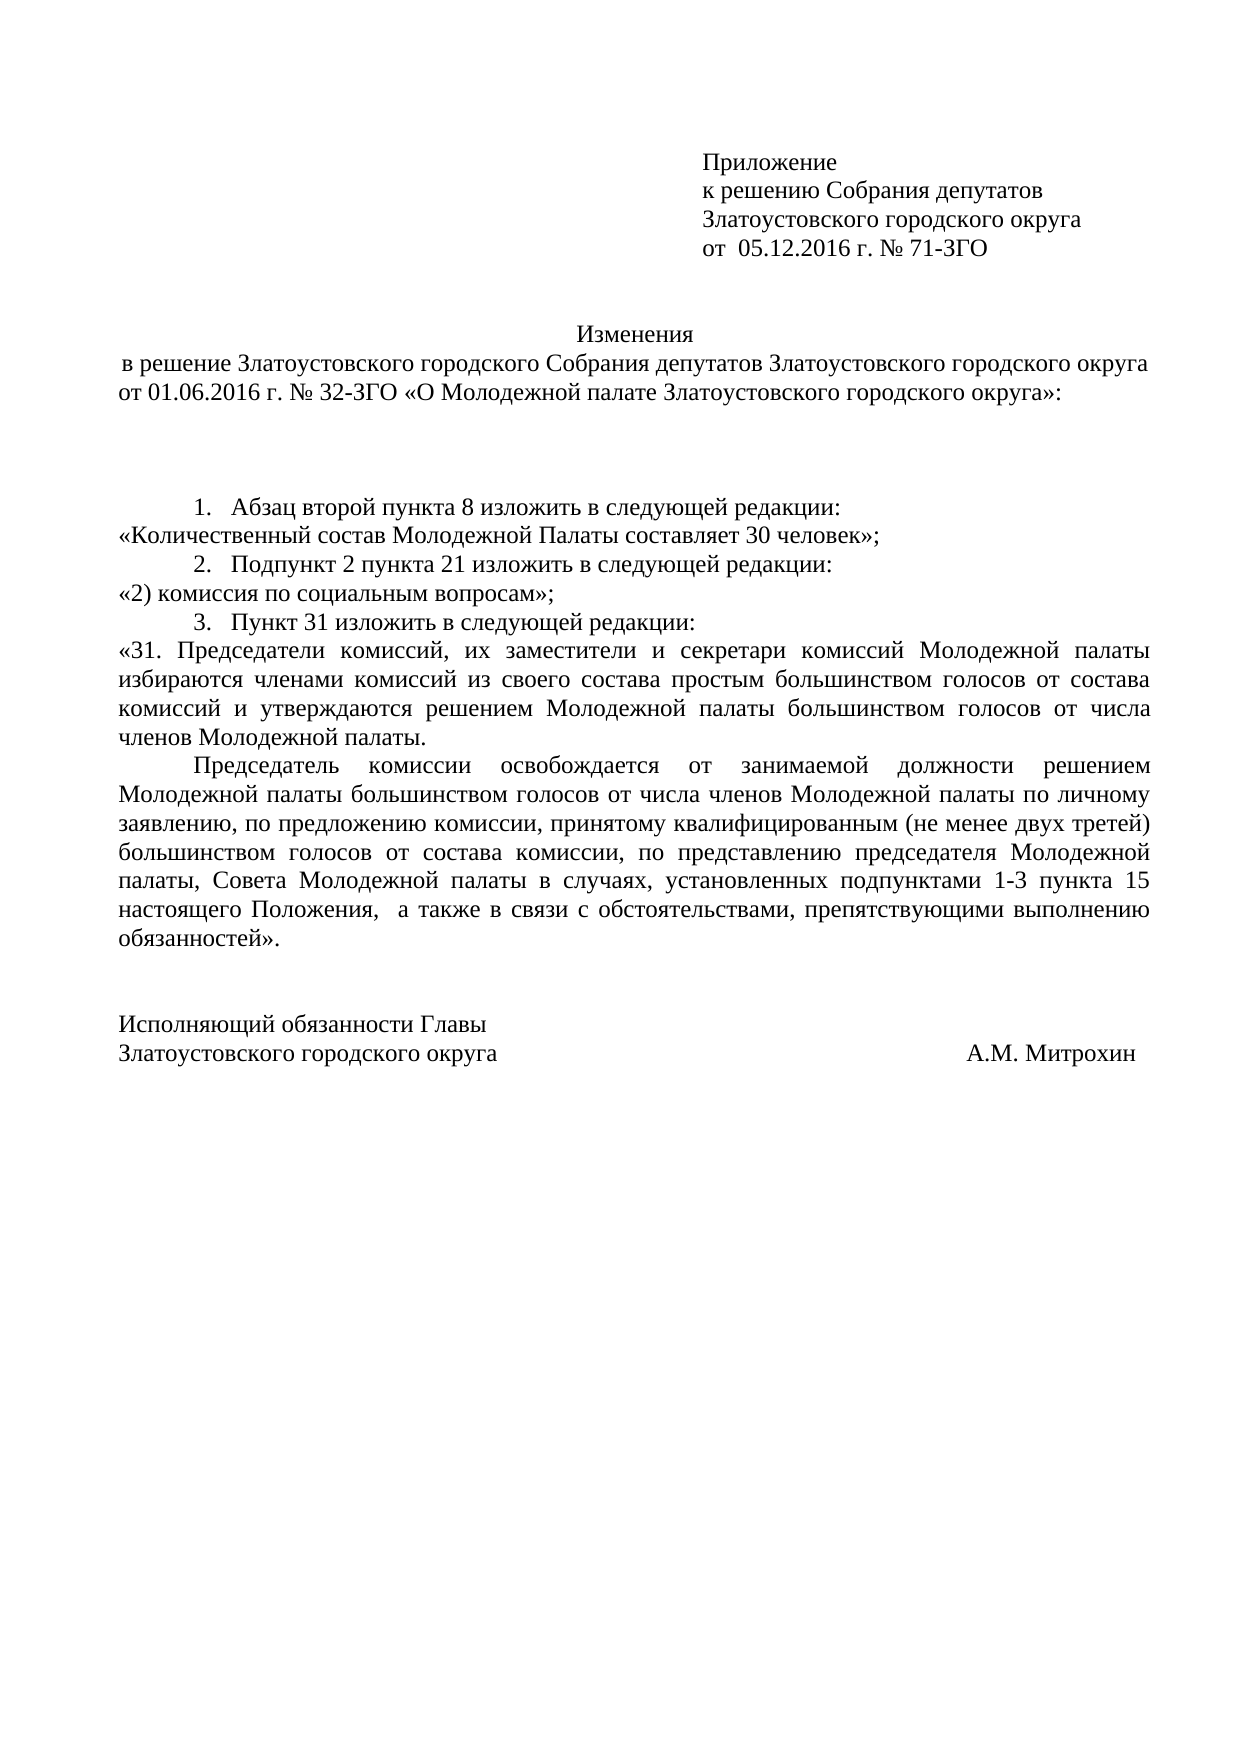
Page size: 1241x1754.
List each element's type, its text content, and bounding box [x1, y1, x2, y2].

list «2) комиссия по социальным вопросам»; [118, 578, 1152, 607]
list Абзац второй пункта 8 изложить в следующей редакции: [193, 492, 1152, 521]
text в решение Златоустовского городского Собрания депутатов Златоустовского городского округа [118, 348, 1152, 377]
text Исполняющий обязанности Главы [118, 1009, 1152, 1038]
list Подпункт 2 пункта 21 изложить в следующей редакции: [193, 549, 1152, 578]
list «Количественный состав Молодежной Палаты составляет 30 человек»; [118, 521, 1152, 549]
list Председатель комиссии освобождается от занимаемой должности решением Молодежной палаты большинством голосов от числа членов Молодежной палаты по личному заявлению, по предложению комиссии, принятому квалифицированным (не менее двух третей) большинством голосов от состава комиссии, по представлению председателя Молодежной палаты, Совета Молодежной палаты в случаях, установленных подпунктами 1-3 пункта 15 настоящего Положения, а также в связи с обстоятельствами, препятствующими выполнению обязанностей». [118, 751, 1152, 952]
list Пункт 31 изложить в следующей редакции: [118, 607, 1152, 636]
text от 01.06.2016 г. № 32-ЗГО «О Молодежной палате Златоустовского городского округа»: [118, 377, 1152, 406]
text от 05.12.2016 г. № 71-ЗГО [118, 233, 1152, 262]
text Златоустовского городского округа [118, 204, 1152, 233]
text Приложение [118, 147, 1152, 176]
text Златоустовского городского округа А.М. Митрохин [118, 1038, 1152, 1067]
text к решению Собрания депутатов [118, 176, 1152, 204]
text Изменения [118, 319, 1152, 348]
list «31. Председатели комиссий, их заместители и секретари комиссий Молодежной палаты избираются членами комиссий из своего состава простым большинством голосов от состава комиссий и утверждаются решением Молодежной палаты большинством голосов от числа членов Молодежной палаты. [118, 636, 1152, 751]
